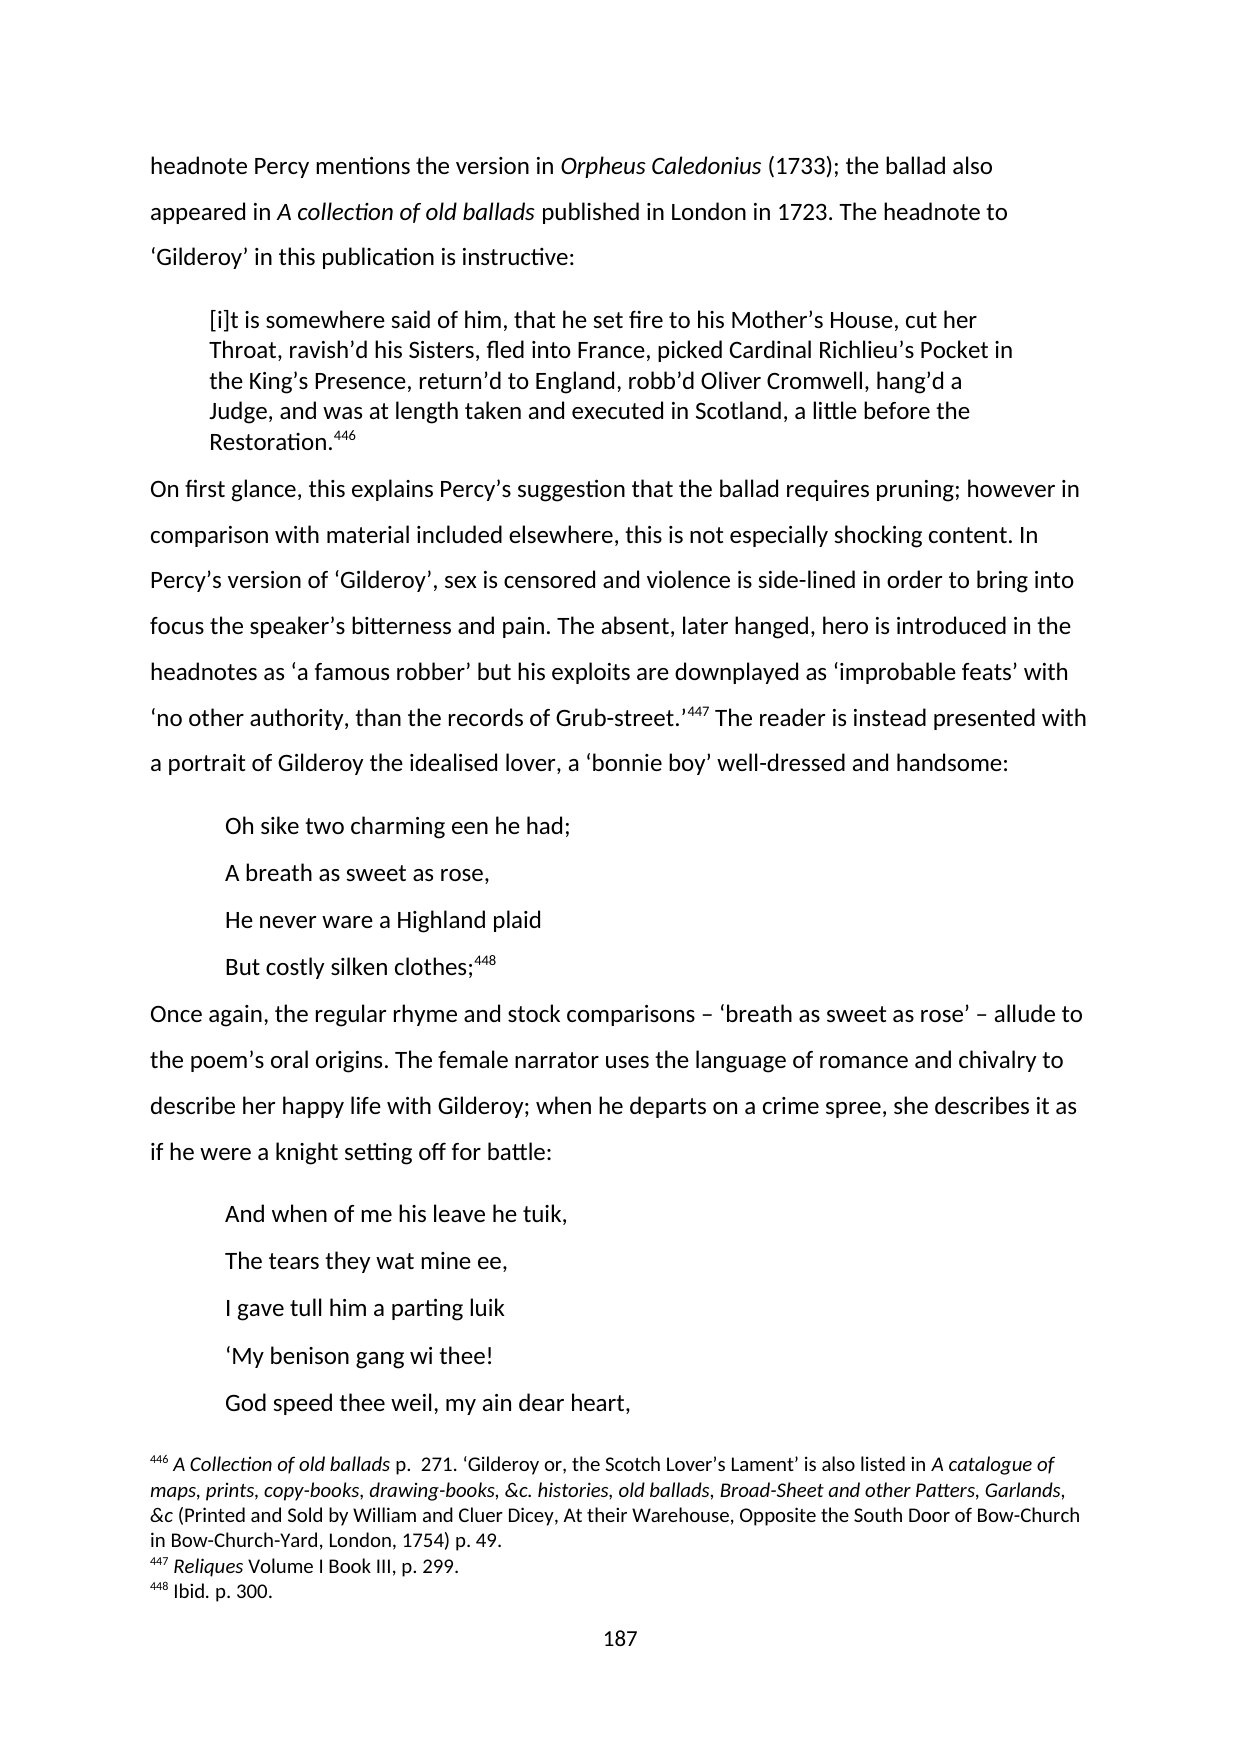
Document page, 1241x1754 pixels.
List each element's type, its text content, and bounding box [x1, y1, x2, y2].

text On first glance, this explains Percy’s suggestion that the ballad requires pruning; however in comparison with material included elsewhere, this is not especially shocking content. In Percy’s version of ‘Gilderoy’, sex is censored and violence is side-lined in order to bring into focus the speaker’s bitterness and pain. The absent, later hanged, hero is introduced in the headnotes as ‘a famous robber’ but his exploits are downplayed as ‘improbable feats’ with ‘no other authority, than the records of Grub-street.’ The reader is instead presented with a portrait of Gilderoy the idealised lover, a ‘bonnie boy’ well-dressed and handsome: [150, 473, 1090, 778]
text The tears they wat mine ee, [150, 1245, 1090, 1276]
text And when of me his leave he tuik, [150, 1198, 1090, 1229]
text God speed thee weil, my ain dear heart, [150, 1387, 1090, 1417]
text I gave tull him a parting luik [150, 1293, 1090, 1323]
text But costly silken clothes; [150, 951, 1090, 982]
text Once again, the regular rhyme and stock comparisons – ‘breath as sweet as rose’ – allude to the poem’s oral origins. The female narrator uses the language of romance and chivalry to describe her happy life with Gilderoy; when he departs on a crime spree, she describes it as if he were a knight setting off for battle: [150, 999, 1090, 1166]
text Oh sike two charming een he had; [225, 810, 1090, 840]
text He never ware a Highland plaid [150, 904, 1090, 935]
text ‘My benison gang wi thee! [150, 1340, 1090, 1370]
text [i]t is somewhere said of him, that he set fire to his Mother’s House, cut her Throat, ravish’d his Sisters, fled into France, picked Cardinal Richlieu’s Pocket in the King’s Presence, return’d to England, robb’d Oliver Cromwell, hang’d a Judge, and was at length taken and executed in Scotland, a little before the Restoration. [209, 304, 1031, 456]
text A breath as sweet as rose, [150, 857, 1090, 888]
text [150, 150, 1090, 272]
